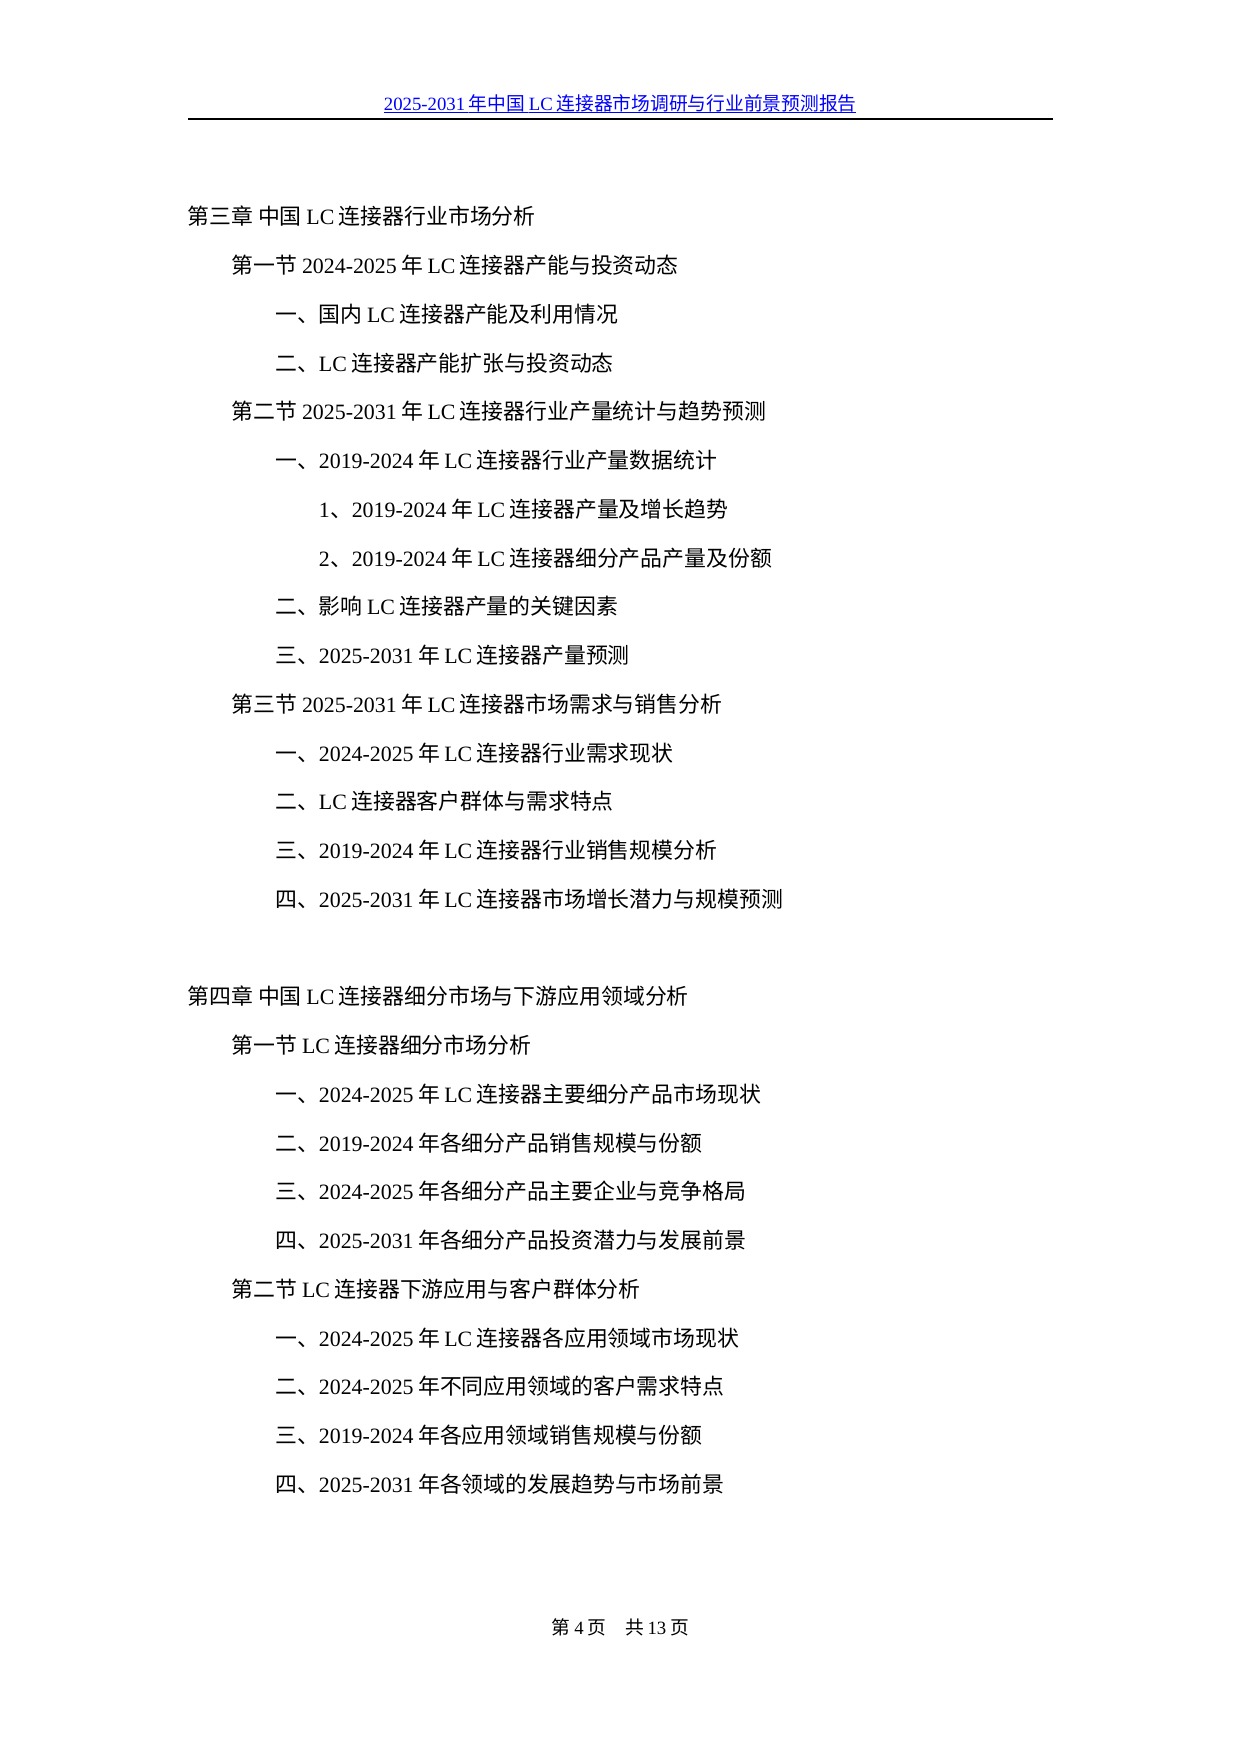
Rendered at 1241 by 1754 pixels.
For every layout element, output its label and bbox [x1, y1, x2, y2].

text [187, 150, 1053, 1499]
